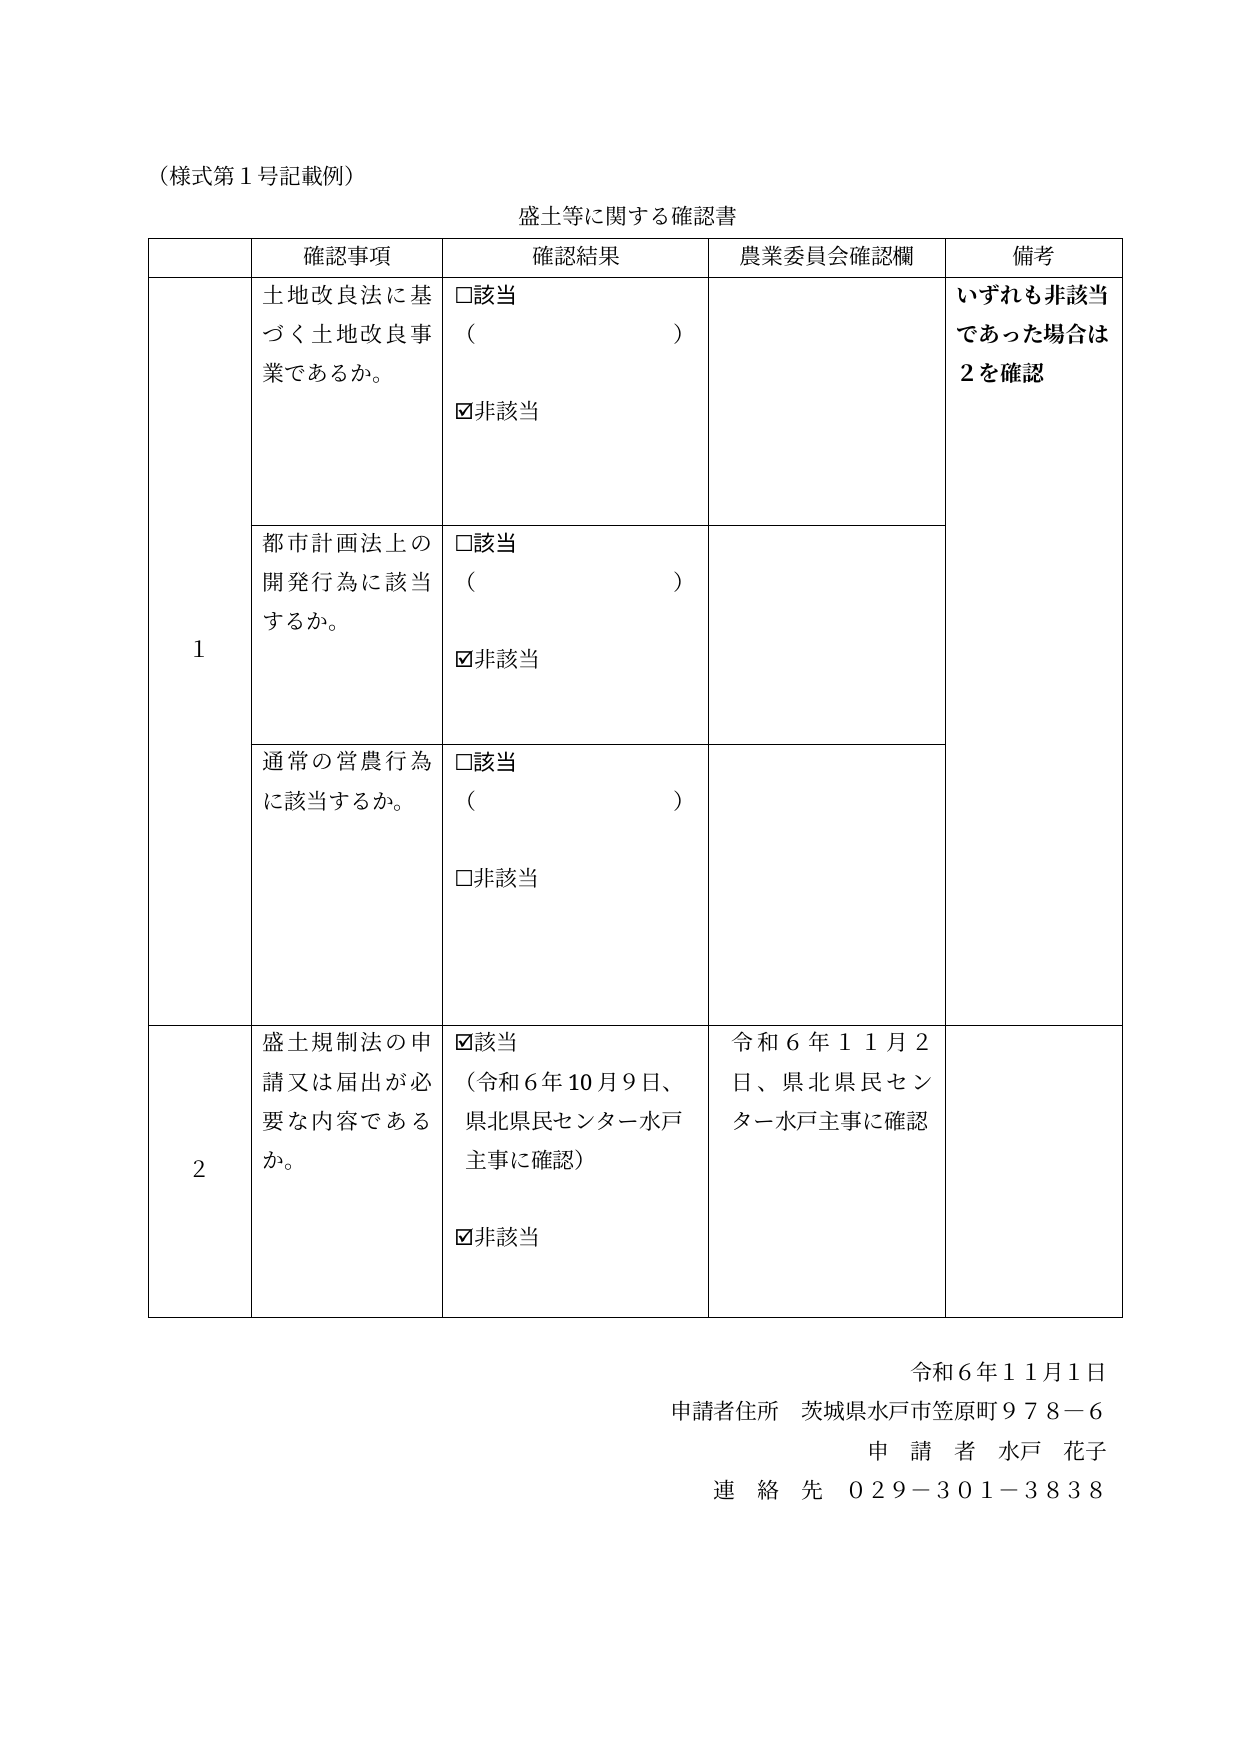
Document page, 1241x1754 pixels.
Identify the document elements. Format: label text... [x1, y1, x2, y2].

table_header [149, 239, 251, 277]
table_cell 該当 （ ） 非該当 [443, 526, 708, 743]
table_cell いずれも非該当であった場合は２を確認 [946, 278, 1122, 1024]
text （様式第１号記載例） [148, 159, 1107, 191]
table_cell 都市計画法上の開発行為に該当するか。 [252, 526, 442, 743]
table_cell 盛土規制法の申請又は届出が必要な内容であるか。 [252, 1026, 442, 1317]
text 令和６年１１月１日 [148, 1355, 1107, 1387]
table_cell [709, 526, 945, 743]
table_header 農業委員会確認欄 [709, 239, 945, 277]
table_cell 該当 （ ） 非該当 [443, 745, 708, 1024]
table_header 確認事項 [252, 239, 442, 277]
table_cell 該当 （ ） 非該当 [443, 278, 708, 525]
table_cell [709, 278, 945, 525]
table_cell ２ [149, 1026, 251, 1317]
table_cell [946, 1026, 1122, 1317]
text 連 絡 先 ０２９－３０１－３８３８ [148, 1473, 1107, 1504]
table_cell 令和６年１１月２日、県北県民センター水戸主事に確認 [709, 1026, 945, 1317]
table_header 確認結果 [443, 239, 708, 277]
table_cell 該当 （令和６年10月９日、県北県民センター水戸主事に確認） 非該当 [443, 1026, 708, 1317]
table_cell [709, 745, 945, 1024]
text 盛土等に関する確認書 [148, 199, 1107, 230]
text 申請者住所 茨城県水戸市笠原町９７８―６ [148, 1394, 1107, 1426]
table_cell 土地改良法に基づく土地改良事業であるか。 [252, 278, 442, 525]
text 申 請 者 水戸 花子 [148, 1434, 1107, 1465]
table_header 備考 [946, 239, 1122, 277]
table_cell １ [149, 278, 251, 1024]
table_cell 通常の営農行為に該当するか。 [252, 745, 442, 1024]
